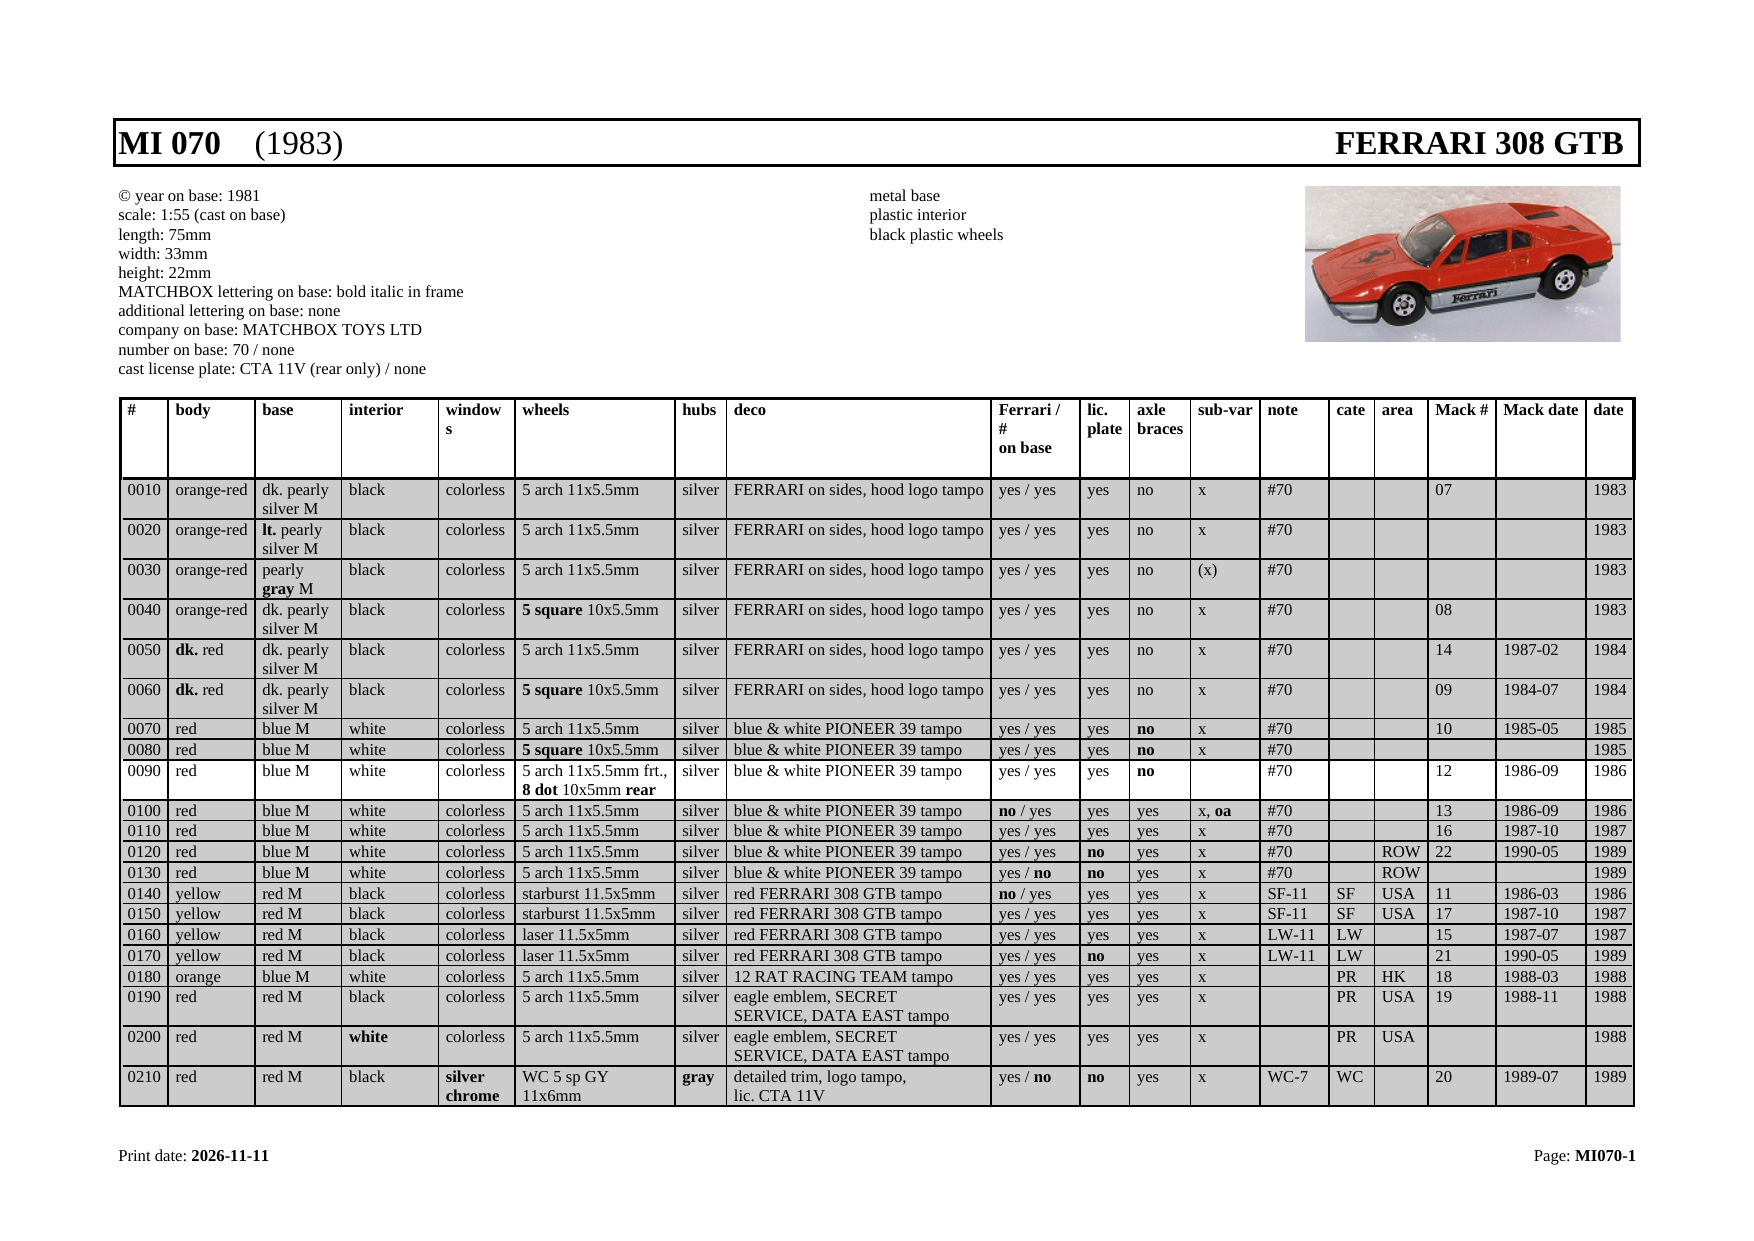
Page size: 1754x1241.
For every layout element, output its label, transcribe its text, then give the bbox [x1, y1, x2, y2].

table_cell red [169, 1027, 254, 1065]
table_cell black [342, 600, 438, 638]
table_cell dk. pearly silver M [256, 480, 341, 518]
table_cell USA [1375, 1027, 1427, 1065]
table_cell silver [676, 719, 726, 738]
table_cell 1987 [1587, 923, 1633, 944]
table_cell [1497, 1027, 1585, 1065]
table_cell x [1191, 821, 1259, 840]
table_cell [1497, 520, 1585, 558]
table_cell blue M [256, 719, 341, 738]
table_cell 19 [1429, 987, 1495, 1025]
table_cell yes [1081, 904, 1129, 923]
table_header body [169, 400, 254, 477]
table_cell no [1130, 679, 1190, 718]
table_header interior [342, 400, 438, 477]
table_cell 1987 [1587, 903, 1633, 923]
table_cell red [169, 761, 254, 799]
table_cell [1429, 863, 1495, 882]
table_cell orange-red [169, 520, 254, 558]
table_header deco [727, 400, 990, 477]
table_cell yes / yes [992, 987, 1079, 1025]
table_cell 1986 [1587, 799, 1633, 820]
table_cell SF-11 [1261, 883, 1328, 903]
table_cell silver [676, 987, 726, 1025]
table_cell 1987-10 [1497, 904, 1585, 923]
table_cell ROW [1375, 863, 1427, 882]
table_cell yes [1081, 520, 1129, 558]
table_cell no [1081, 842, 1129, 861]
table_cell colorless [439, 600, 514, 638]
table_cell [1330, 801, 1374, 820]
table_cell 12 [1429, 761, 1495, 799]
table_cell 0140 [121, 882, 167, 903]
table_cell white [342, 719, 438, 738]
table_cell red FERRARI 308 GTB tampo [727, 904, 990, 923]
table_cell 1983 [1587, 558, 1633, 598]
table_cell no [1081, 863, 1129, 882]
table_cell yellow [169, 925, 254, 944]
table_cell silver [676, 679, 726, 718]
table_cell FERRARI on sides, hood logo tampo [727, 679, 990, 718]
table_cell [1261, 987, 1328, 1025]
table_cell starburst 11.5x5mm [516, 904, 674, 923]
table_cell [1330, 761, 1374, 799]
table_cell 1987-02 [1497, 640, 1585, 678]
table_cell [1429, 1027, 1495, 1065]
table_cell red FERRARI 308 GTB tampo [727, 883, 990, 903]
table_cell blue & white PIONEER 39 tampo [727, 740, 990, 759]
table_cell HK [1375, 966, 1427, 986]
table_cell 1986-03 [1497, 883, 1585, 903]
table_cell 1986 [1587, 759, 1633, 799]
table_cell 5 square 10x5.5mm [516, 679, 674, 718]
table_cell silver chrome [439, 1067, 514, 1105]
table_cell yes / no [992, 863, 1079, 882]
table_cell orange-red [169, 600, 254, 638]
table_cell yes [1130, 821, 1190, 840]
table_cell blue M [256, 761, 341, 799]
table_cell 5 arch 11x5.5mm [516, 987, 674, 1025]
table_cell silver [676, 520, 726, 558]
table_cell 1989 [1587, 1065, 1633, 1105]
table_cell 0110 [121, 820, 167, 840]
table_cell white [342, 863, 438, 882]
table_cell yes / yes [992, 560, 1079, 598]
table_cell SF-11 [1261, 904, 1328, 923]
table_cell 0130 [121, 861, 167, 882]
table_cell [1375, 520, 1427, 558]
table_cell no [1081, 946, 1129, 965]
table_cell #70 [1261, 842, 1328, 861]
table_cell FERRARI on sides, hood logo tampo [727, 480, 990, 518]
table_cell [1375, 560, 1427, 598]
table_cell red [169, 740, 254, 759]
table_cell x [1191, 904, 1259, 923]
table_cell 1984-07 [1497, 679, 1585, 718]
table_cell [1429, 560, 1495, 598]
table_cell x [1191, 640, 1259, 678]
table_cell [1375, 925, 1427, 944]
table_cell yellow [169, 946, 254, 965]
table_cell blue & white PIONEER 39 tampo [727, 863, 990, 882]
table_cell colorless [439, 842, 514, 861]
table_cell 5 arch 11x5.5mm [516, 640, 674, 678]
table_cell 0150 [121, 903, 167, 923]
table_cell yes / yes [992, 719, 1079, 738]
table_cell blue & white PIONEER 39 tampo [727, 821, 990, 840]
table_cell dk. pearly silver M [256, 679, 341, 718]
table_cell 20 [1429, 1067, 1495, 1105]
table_cell yes [1081, 560, 1129, 598]
table_cell [1375, 946, 1427, 965]
table_cell 0200 [121, 1025, 167, 1065]
table_cell yes / yes [992, 946, 1079, 965]
table_cell silver [676, 925, 726, 944]
table_cell 10 [1429, 719, 1495, 738]
table_cell 1988-03 [1497, 966, 1585, 986]
table_cell 1987-07 [1497, 925, 1585, 944]
table_cell orange [169, 966, 254, 986]
table_cell silver [676, 560, 726, 598]
table_cell 12 RAT RACING TEAM tampo [727, 966, 990, 986]
table_cell [1375, 719, 1427, 738]
table_header cate [1330, 400, 1374, 477]
table_cell [1497, 560, 1585, 598]
table_cell red M [256, 883, 341, 903]
table_cell [1375, 801, 1427, 820]
table_cell yes [1130, 1027, 1190, 1065]
table_cell yes / no [992, 1067, 1079, 1105]
table_cell yes [1130, 966, 1190, 986]
table_cell 0210 [121, 1065, 167, 1105]
table_cell yes [1081, 966, 1129, 986]
table_cell blue M [256, 740, 341, 759]
table_cell x [1191, 1067, 1259, 1105]
table_cell 1983 [1587, 480, 1633, 518]
table_cell colorless [439, 904, 514, 923]
table_cell colorless [439, 719, 514, 738]
table_cell USA [1375, 987, 1427, 1025]
table_cell [1330, 480, 1374, 518]
table_cell yes [1081, 640, 1129, 678]
table_cell black [342, 520, 438, 558]
table_cell black [342, 640, 438, 678]
table_cell yes [1081, 740, 1129, 759]
table_cell x [1191, 987, 1259, 1025]
table_header date [1587, 400, 1632, 477]
table_cell 1990-05 [1497, 946, 1585, 965]
table_cell silver [676, 883, 726, 903]
table_cell 0040 [121, 598, 167, 638]
table_cell blue M [256, 863, 341, 882]
table_cell 1988 [1587, 986, 1633, 1025]
table_cell pearly gray M [256, 560, 341, 598]
table_cell no [1130, 761, 1190, 799]
table_cell black [342, 883, 438, 903]
table_cell silver [676, 801, 726, 820]
table_cell orange-red [169, 480, 254, 518]
table_cell x [1191, 719, 1259, 738]
table_cell [1375, 679, 1427, 718]
table_cell x [1191, 520, 1259, 558]
table_cell 0120 [121, 840, 167, 861]
table_cell #70 [1261, 719, 1328, 738]
table_cell 5 square 10x5.5mm [516, 740, 674, 759]
table_cell colorless [439, 679, 514, 718]
table_cell yes / yes [992, 966, 1079, 986]
table_header sub-var [1191, 400, 1259, 477]
table_cell [1497, 740, 1585, 759]
table_cell 1985 [1587, 718, 1633, 738]
table_cell 14 [1429, 640, 1495, 678]
table_cell colorless [439, 883, 514, 903]
table_cell 1984 [1587, 678, 1633, 718]
table_cell 1988 [1587, 965, 1633, 986]
table_header note [1261, 400, 1328, 477]
table_cell silver [676, 842, 726, 861]
table_cell colorless [439, 560, 514, 598]
table_cell colorless [439, 801, 514, 820]
table_cell colorless [439, 925, 514, 944]
table_cell 1988 [1587, 1025, 1633, 1065]
table_cell yes / yes [992, 640, 1079, 678]
table_cell #70 [1261, 679, 1328, 718]
table_cell white [342, 821, 438, 840]
table_cell white [342, 966, 438, 986]
table_cell laser 11.5x5mm [516, 946, 674, 965]
table_cell 0170 [121, 944, 167, 965]
table_cell ROW [1375, 842, 1427, 861]
table_cell colorless [439, 946, 514, 965]
table_cell 13 [1429, 801, 1495, 820]
table_cell yellow [169, 883, 254, 903]
table_cell white [342, 740, 438, 759]
table_cell 1983 [1587, 518, 1633, 558]
table_cell 07 [1429, 480, 1495, 518]
table_cell no [1130, 740, 1190, 759]
table_cell yes / yes [992, 761, 1079, 799]
table_cell [1375, 480, 1427, 518]
table_cell 1985 [1587, 738, 1633, 759]
table_cell 1989-07 [1497, 1067, 1585, 1105]
table_cell yes [1081, 719, 1129, 738]
table_cell [1330, 520, 1374, 558]
table_cell x [1191, 883, 1259, 903]
table_cell [1330, 863, 1374, 882]
table_cell 1988-11 [1497, 987, 1585, 1025]
table_cell yes / yes [992, 821, 1079, 840]
table_cell yes [1081, 883, 1129, 903]
table_cell colorless [439, 761, 514, 799]
table_cell yes / yes [992, 904, 1079, 923]
table_cell dk. red [169, 679, 254, 718]
table_cell gray [676, 1067, 726, 1105]
table_cell 5 arch 11x5.5mm [516, 1027, 674, 1065]
table_cell LW [1330, 925, 1374, 944]
table_cell #70 [1261, 520, 1328, 558]
table_cell x [1191, 966, 1259, 986]
table_cell yes [1130, 1067, 1190, 1105]
table_cell red M [256, 946, 341, 965]
table_cell [1191, 761, 1259, 799]
table_cell WC 5 sp GY 11x6mm [516, 1067, 674, 1105]
table_cell blue M [256, 966, 341, 986]
table_cell 0180 [121, 965, 167, 986]
table_cell 0090 [121, 759, 167, 799]
table_cell 1990-05 [1497, 842, 1585, 861]
table_cell 0010 [121, 478, 167, 518]
table_cell [1375, 640, 1427, 678]
table_cell yes [1130, 883, 1190, 903]
table_cell no [1130, 640, 1190, 678]
table_cell 16 [1429, 821, 1495, 840]
table_cell orange-red [169, 560, 254, 598]
table_cell white [342, 842, 438, 861]
table_header Ferrari / # on base [992, 400, 1079, 477]
table_cell (x) [1191, 560, 1259, 598]
table_cell 15 [1429, 925, 1495, 944]
table_cell [1330, 600, 1374, 638]
table_header lic. plate [1081, 400, 1129, 477]
table_cell [1375, 761, 1427, 799]
table_cell silver [676, 761, 726, 799]
table_cell #70 [1261, 600, 1328, 638]
table_cell red [169, 842, 254, 861]
table_cell [1375, 821, 1427, 840]
table_cell SF [1330, 883, 1374, 903]
table_cell 1986-09 [1497, 761, 1585, 799]
table_cell white [342, 1027, 438, 1065]
table_cell [1330, 842, 1374, 861]
table_cell yes / yes [992, 679, 1079, 718]
table_cell #70 [1261, 801, 1328, 820]
table_cell red [169, 987, 254, 1025]
table_cell 1989 [1587, 840, 1633, 861]
table_cell eagle emblem, SECRET SERVICE, DATA EAST tampo [727, 1027, 990, 1065]
table_cell red M [256, 1067, 341, 1105]
table_cell yellow [169, 904, 254, 923]
table_cell 5 arch 11x5.5mm [516, 801, 674, 820]
table_cell silver [676, 640, 726, 678]
table_header # [122, 400, 167, 477]
table_cell yes [1081, 600, 1129, 638]
table_cell x [1191, 863, 1259, 882]
table_cell [1330, 679, 1374, 718]
table_cell blue & white PIONEER 39 tampo [727, 801, 990, 820]
table_cell [1330, 719, 1374, 738]
table_cell black [342, 679, 438, 718]
table_cell 0100 [121, 799, 167, 820]
table_cell 5 arch 11x5.5mm [516, 821, 674, 840]
table_cell yes [1081, 987, 1129, 1025]
table_header axle braces [1130, 400, 1190, 477]
table_cell no [1130, 600, 1190, 638]
table_cell 5 arch 11x5.5mm [516, 863, 674, 882]
table_cell [1330, 560, 1374, 598]
table_cell PR [1330, 987, 1374, 1025]
table_cell laser 11.5x5mm [516, 925, 674, 944]
table_header Mack date [1497, 400, 1585, 477]
table_cell red FERRARI 308 GTB tampo [727, 925, 990, 944]
table_cell x [1191, 679, 1259, 718]
table_cell SF [1330, 904, 1374, 923]
table_cell silver [676, 946, 726, 965]
table_cell yes [1081, 821, 1129, 840]
table_cell black [342, 925, 438, 944]
table_cell yes [1130, 987, 1190, 1025]
table_cell red [169, 821, 254, 840]
table_cell no [1081, 1067, 1129, 1105]
table_cell 09 [1429, 679, 1495, 718]
table_cell no / yes [992, 801, 1079, 820]
table_header Mack # [1429, 400, 1495, 477]
table_cell LW-11 [1261, 925, 1328, 944]
table_cell eagle emblem, SECRET SERVICE, DATA EAST tampo [727, 987, 990, 1025]
table_cell [1497, 600, 1585, 638]
table_cell no / yes [992, 883, 1079, 903]
table_cell 22 [1429, 842, 1495, 861]
table_cell 5 arch 11x5.5mm [516, 480, 674, 518]
table_cell 1985-05 [1497, 719, 1585, 738]
table_cell silver [676, 480, 726, 518]
table_cell lt. pearly silver M [256, 520, 341, 558]
table_cell FERRARI on sides, hood logo tampo [727, 600, 990, 638]
table_header metal base plastic interior black plastic wheels [869, 186, 1245, 378]
table_cell no [1130, 560, 1190, 598]
table_cell yes [1130, 801, 1190, 820]
table_cell 08 [1429, 600, 1495, 638]
table_cell 0070 [121, 718, 167, 738]
table_cell red [169, 801, 254, 820]
table_cell yes [1081, 925, 1129, 944]
table_cell [1330, 821, 1374, 840]
table_cell [1261, 1027, 1328, 1065]
table_cell x [1191, 740, 1259, 759]
table_cell black [342, 946, 438, 965]
table_cell colorless [439, 740, 514, 759]
table_cell silver [676, 821, 726, 840]
table_cell black [342, 987, 438, 1025]
table_cell x [1191, 842, 1259, 861]
table_header base [256, 400, 341, 477]
table_cell 18 [1429, 966, 1495, 986]
table_cell #70 [1261, 560, 1328, 598]
table_cell 5 arch 11x5.5mm [516, 966, 674, 986]
table_cell 5 arch 11x5.5mm frt., 8 dot 10x5mm rear [516, 761, 674, 799]
table_cell #70 [1261, 863, 1328, 882]
table_cell red M [256, 987, 341, 1025]
table_cell 0050 [121, 638, 167, 678]
table_cell 11 [1429, 883, 1495, 903]
table_cell red M [256, 904, 341, 923]
table_cell red M [256, 1027, 341, 1065]
table_cell red M [256, 925, 341, 944]
table_cell [1375, 1067, 1427, 1105]
table_cell 1989 [1587, 944, 1633, 965]
table_cell x, oa [1191, 801, 1259, 820]
table_cell silver [676, 740, 726, 759]
table_cell 0020 [121, 518, 167, 558]
table_cell [1261, 966, 1328, 986]
table_cell x [1191, 480, 1259, 518]
table_header © year on base: 1981 scale: 1:55 (cast on base) length: 75mm width: 33mm height: 22mm MATCHBOX lettering on base: bold italic in frame additional lettering on base: none company on base: MATCHBOX TOYS LTD number on base: 70 / none cast license plate: CTA 11V (rear only) / none [118, 186, 869, 378]
table_cell yes / yes [992, 740, 1079, 759]
table_cell dk. pearly silver M [256, 640, 341, 678]
table_cell #70 [1261, 740, 1328, 759]
table_header hubs [676, 400, 726, 477]
table_cell WC-7 [1261, 1067, 1328, 1105]
table_cell red [169, 863, 254, 882]
table_header [1245, 186, 1621, 378]
table_cell blue & white PIONEER 39 tampo [727, 719, 990, 738]
table_cell [1497, 480, 1585, 518]
table_cell 0080 [121, 738, 167, 759]
table_cell white [342, 761, 438, 799]
table_cell WC [1330, 1067, 1374, 1105]
table_cell #70 [1261, 821, 1328, 840]
table_cell 5 arch 11x5.5mm [516, 560, 674, 598]
table_cell [1375, 600, 1427, 638]
table_cell black [342, 560, 438, 598]
table_cell 1989 [1587, 861, 1633, 882]
table_cell 0160 [121, 923, 167, 944]
table_cell 5 square 10x5.5mm [516, 600, 674, 638]
table_cell yes [1130, 863, 1190, 882]
table_cell [1429, 520, 1495, 558]
table_cell silver [676, 1027, 726, 1065]
table_cell red [169, 719, 254, 738]
text MI 070 (1983) FERRARI 308 GTB [116, 121, 1638, 164]
table_cell FERRARI on sides, hood logo tampo [727, 560, 990, 598]
table_cell blue M [256, 821, 341, 840]
table_cell no [1130, 719, 1190, 738]
table_cell colorless [439, 480, 514, 518]
table_cell 21 [1429, 946, 1495, 965]
table_cell starburst 11.5x5mm [516, 883, 674, 903]
table_cell yes / yes [992, 1027, 1079, 1065]
table_cell 5 arch 11x5.5mm [516, 719, 674, 738]
table_cell colorless [439, 520, 514, 558]
table_cell yes / yes [992, 520, 1079, 558]
table_cell colorless [439, 863, 514, 882]
table_cell colorless [439, 640, 514, 678]
table_cell USA [1375, 883, 1427, 903]
table_cell colorless [439, 821, 514, 840]
table_cell PR [1330, 966, 1374, 986]
table_cell 1983 [1587, 598, 1633, 638]
table_cell PR [1330, 1027, 1374, 1065]
table_cell yes [1081, 480, 1129, 518]
table_cell black [342, 904, 438, 923]
table_cell silver [676, 966, 726, 986]
table_header windows [439, 400, 514, 477]
table_cell 1986 [1587, 882, 1633, 903]
table_cell #70 [1261, 480, 1328, 518]
table_cell yes [1130, 904, 1190, 923]
table_cell yes [1081, 801, 1129, 820]
table_cell colorless [439, 987, 514, 1025]
table_cell yes [1081, 1027, 1129, 1065]
table_cell dk. pearly silver M [256, 600, 341, 638]
table_cell USA [1375, 904, 1427, 923]
table_cell 1986-09 [1497, 801, 1585, 820]
table_cell colorless [439, 966, 514, 986]
table_cell x [1191, 925, 1259, 944]
table_cell LW-11 [1261, 946, 1328, 965]
table_cell FERRARI on sides, hood logo tampo [727, 640, 990, 678]
table_cell black [342, 1067, 438, 1105]
table_cell #70 [1261, 640, 1328, 678]
table_cell yes [1130, 842, 1190, 861]
table_cell #70 [1261, 761, 1328, 799]
table_cell silver [676, 600, 726, 638]
table_cell dk. red [169, 640, 254, 678]
table_cell black [342, 480, 438, 518]
table_cell x [1191, 600, 1259, 638]
table_cell red [169, 1067, 254, 1105]
table_cell [1429, 740, 1495, 759]
table_cell blue & white PIONEER 39 tampo [727, 842, 990, 861]
table_cell [1497, 863, 1585, 882]
table_cell [1330, 740, 1374, 759]
table_cell 0190 [121, 986, 167, 1025]
table_cell 17 [1429, 904, 1495, 923]
table_cell red FERRARI 308 GTB tampo [727, 946, 990, 965]
table_cell 1987 [1587, 820, 1633, 840]
table_cell yes [1081, 679, 1129, 718]
table_cell yes [1130, 946, 1190, 965]
table_cell blue & white PIONEER 39 tampo [727, 761, 990, 799]
table_cell x [1191, 946, 1259, 965]
table_cell colorless [439, 1027, 514, 1065]
table_cell FERRARI on sides, hood logo tampo [727, 520, 990, 558]
table_cell yes / yes [992, 600, 1079, 638]
table_cell 1984 [1587, 638, 1633, 678]
table_cell silver [676, 904, 726, 923]
table_cell yes [1130, 925, 1190, 944]
table_cell x [1191, 1027, 1259, 1065]
table_cell blue M [256, 842, 341, 861]
table_cell no [1130, 520, 1190, 558]
table_cell white [342, 801, 438, 820]
table_header area [1375, 400, 1427, 477]
table_cell LW [1330, 946, 1374, 965]
table_cell yes / yes [992, 842, 1079, 861]
table_cell [1330, 640, 1374, 678]
table_cell detailed trim, logo tampo, lic. CTA 11V [727, 1067, 990, 1105]
table_cell yes / yes [992, 480, 1079, 518]
table_header wheels [516, 400, 674, 477]
table_cell blue M [256, 801, 341, 820]
table_cell silver [676, 863, 726, 882]
table_cell 5 arch 11x5.5mm [516, 842, 674, 861]
table_cell [1375, 740, 1427, 759]
table_cell no [1130, 480, 1190, 518]
table_cell yes / yes [992, 925, 1079, 944]
table_cell 5 arch 11x5.5mm [516, 520, 674, 558]
table_cell yes [1081, 761, 1129, 799]
table_cell 0060 [121, 678, 167, 718]
table_cell 1987-10 [1497, 821, 1585, 840]
table_cell 0030 [121, 558, 167, 598]
